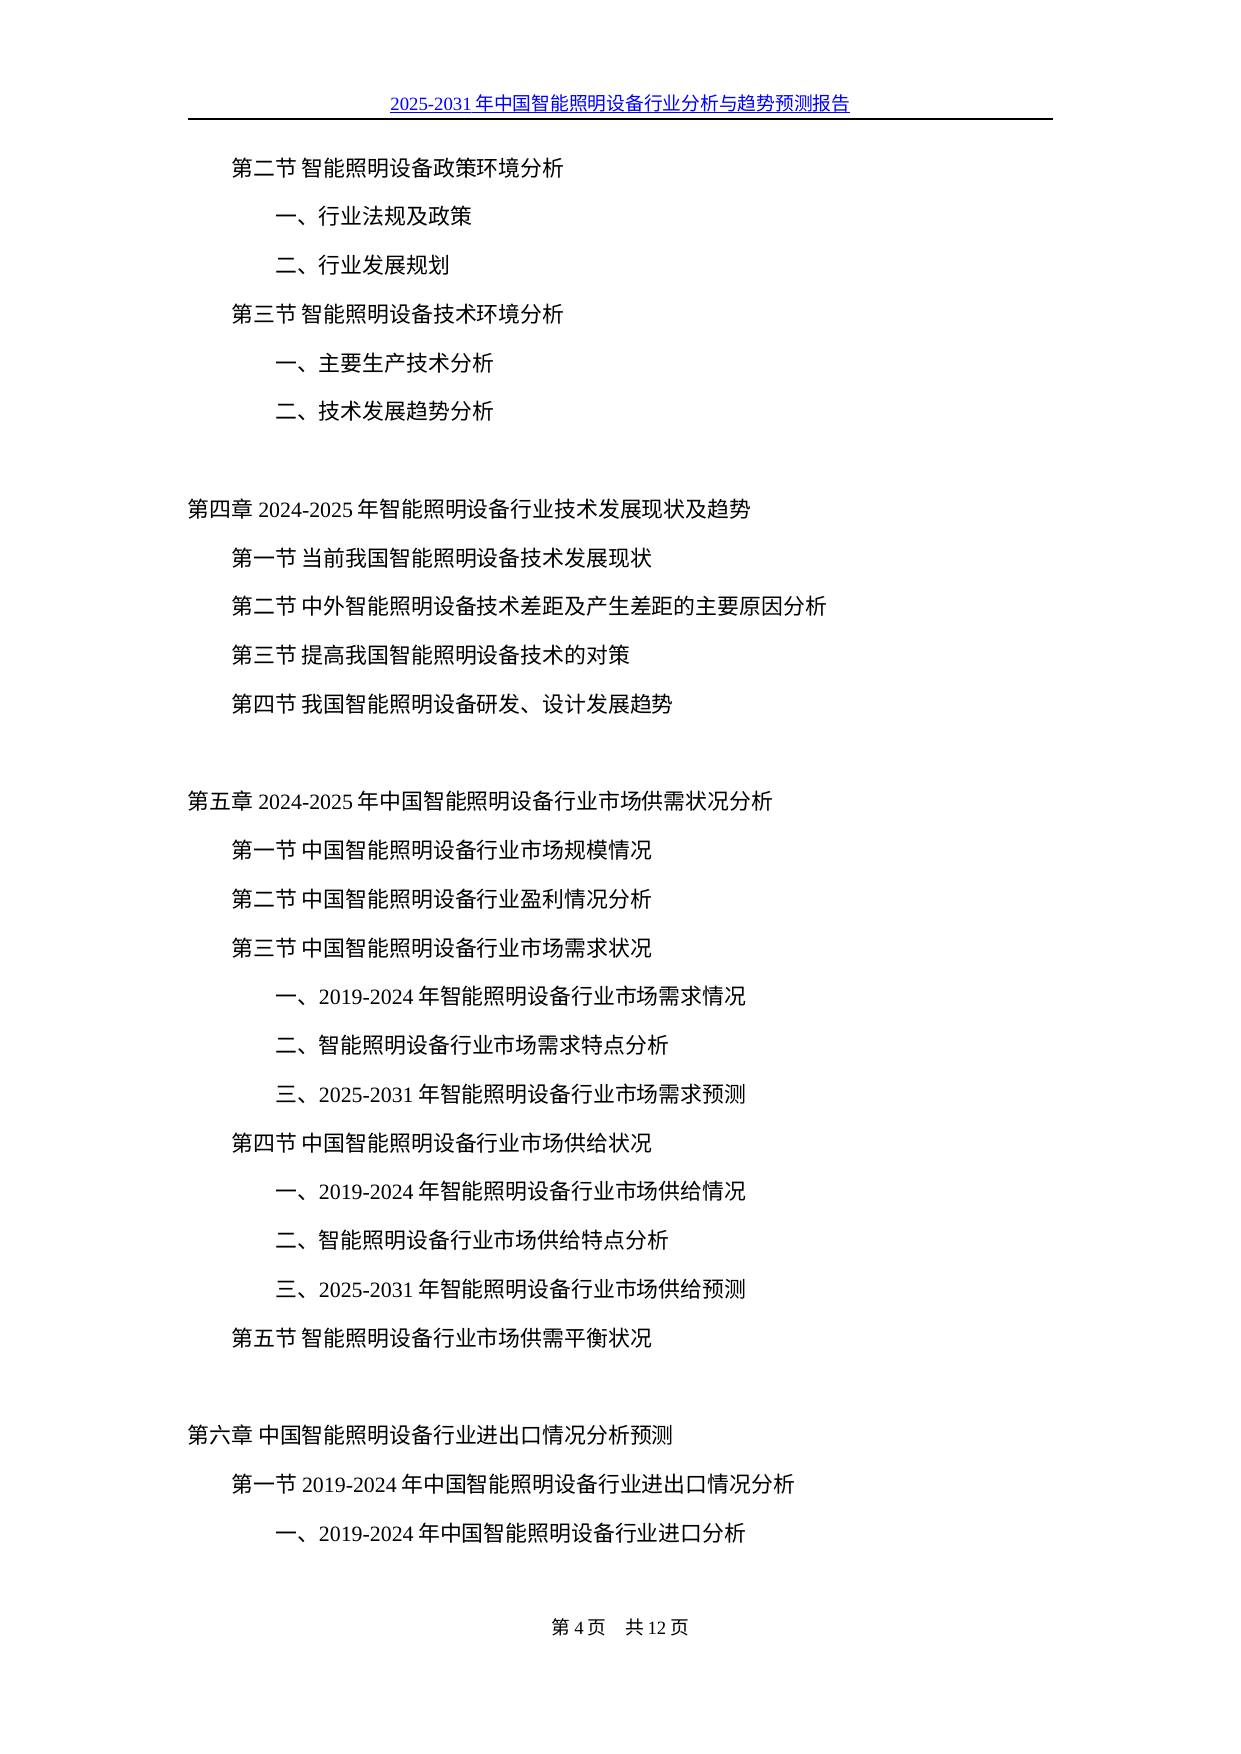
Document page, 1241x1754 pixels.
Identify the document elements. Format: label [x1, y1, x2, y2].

text [187, 150, 1053, 1548]
